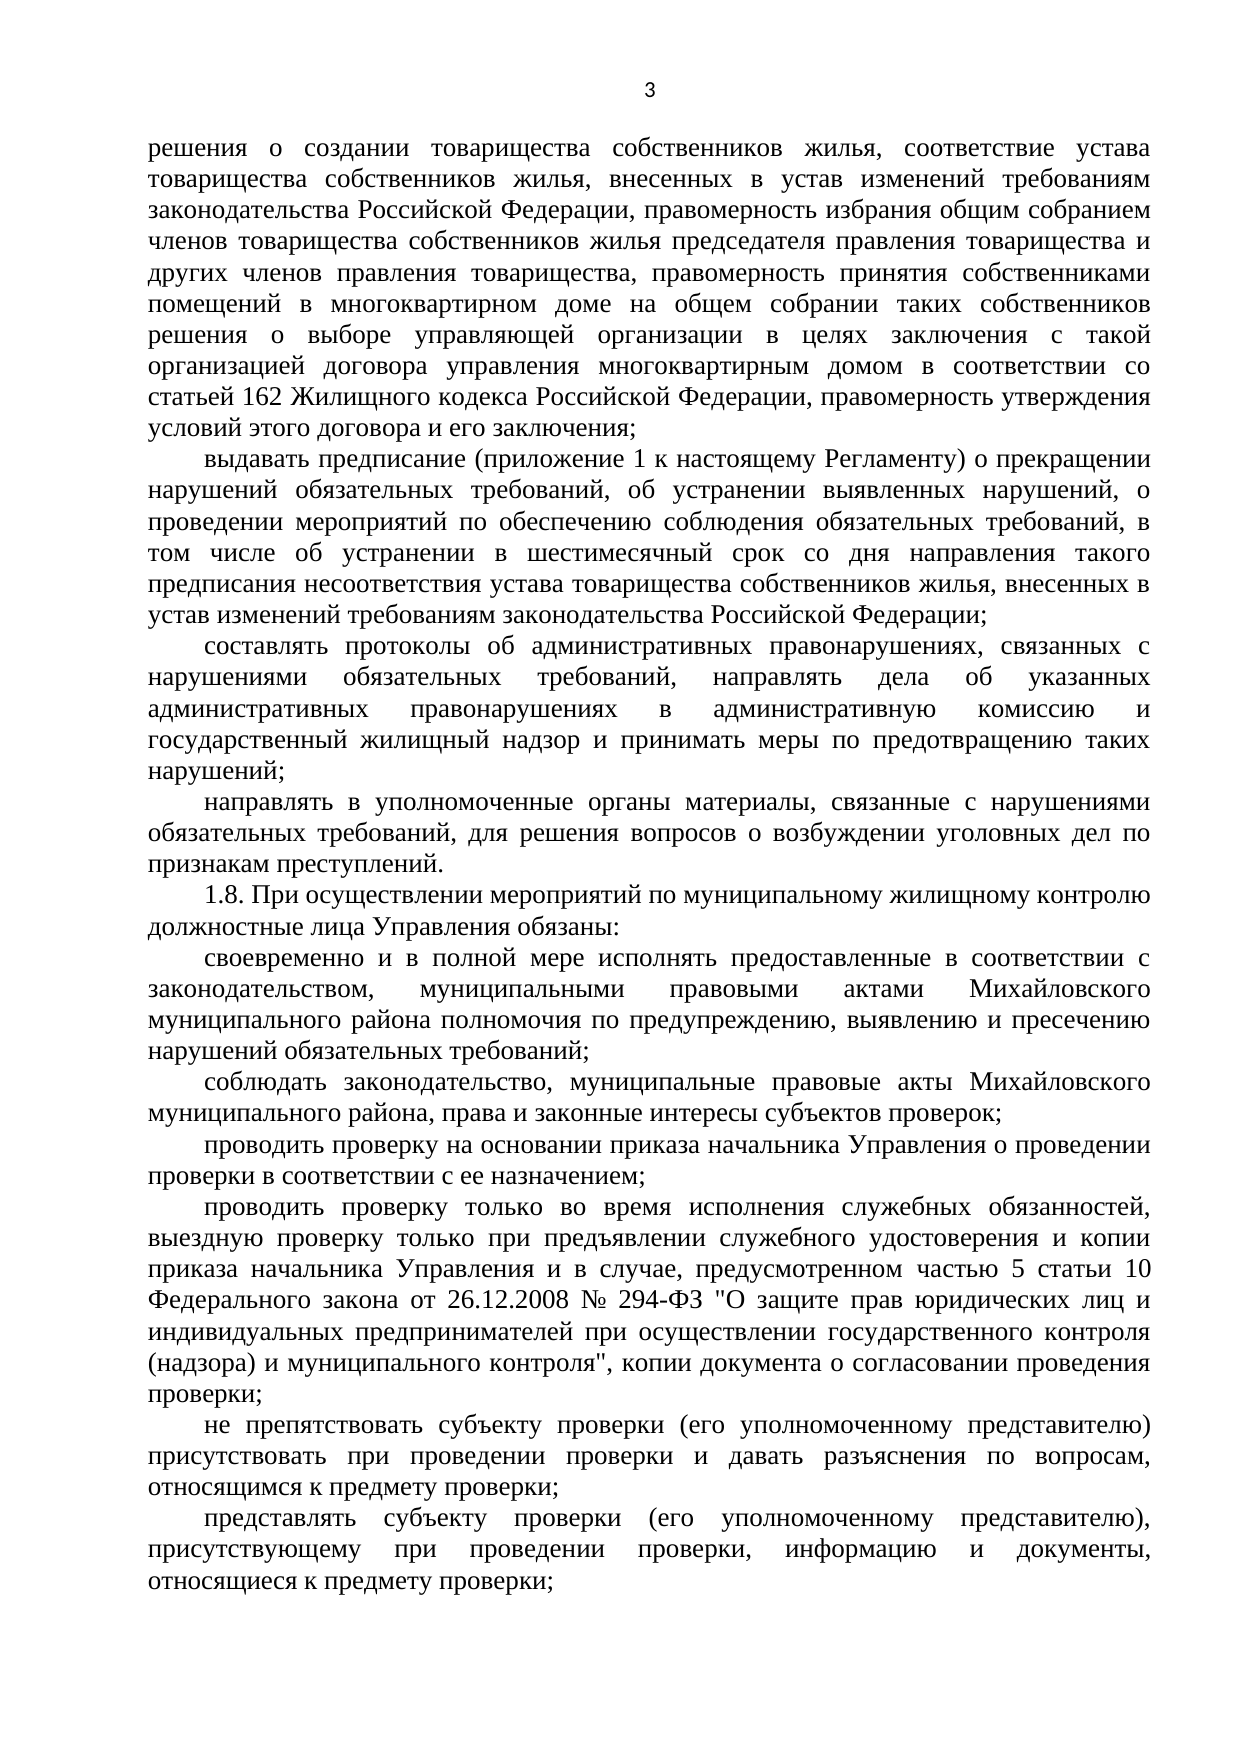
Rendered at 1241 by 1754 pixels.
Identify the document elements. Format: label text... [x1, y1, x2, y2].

text соблюдать законодательство, муниципальные правовые акты Михайловского муниципального района, права и законные интересы субъектов проверок; [148, 1065, 1152, 1128]
text направлять в уполномоченные органы материалы, связанные с нарушениями обязательных требований, для решения вопросов о возбуждении уголовных дел по признакам преступлений. [148, 785, 1152, 878]
text своевременно и в полной мере исполнять предоставленные в соответствии с законодательством, муниципальными правовыми актами Михайловского муниципального района полномочия по предупреждению, выявлению и пресечению нарушений обязательных требований; [148, 941, 1152, 1065]
text 1.8. При осуществлении мероприятий по муниципальному жилищному контролю должностные лица Управления обязаны: [148, 878, 1152, 941]
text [148, 131, 1152, 442]
text представлять субъекту проверки (его уполномоченному представителю), присутствующему при проведении проверки, информацию и документы, относящиеся к предмету проверки; [148, 1501, 1152, 1595]
text составлять протоколы об административных правонарушениях, связанных с нарушениями обязательных требований, направлять дела об указанных административных правонарушениях в административную комиссию и государственный жилищный надзор и принимать меры по предотвращению таких нарушений; [148, 629, 1152, 785]
text не препятствовать субъекту проверки (его уполномоченному представителю) присутствовать при проведении проверки и давать разъяснения по вопросам, относящимся к предмету проверки; [148, 1408, 1152, 1501]
text проводить проверку только во время исполнения служебных обязанностей, выездную проверку только при предъявлении служебного удостоверения и копии приказа начальника Управления и в случае, предусмотренном частью 5 статьи 10 Федерального закона от 26.12.2008 № 294-ФЗ "О защите прав юридических лиц и индивидуальных предпринимателей при осуществлении государственного контроля (надзора) и муниципального контроля", копии документа о согласовании проведения проверки; [148, 1190, 1152, 1408]
text выдавать предписание (приложение 1 к настоящему Регламенту) о прекращении нарушений обязательных требований, об устранении выявленных нарушений, о проведении мероприятий по обеспечению соблюдения обязательных требований, в том числе об устранении в шестимесячный срок со дня направления такого предписания несоответствия устава товарищества собственников жилья, внесенных в устав изменений требованиям законодательства Российской Федерации; [148, 442, 1152, 629]
text проводить проверку на основании приказа начальника Управления о проведении проверки в соответствии с ее назначением; [148, 1128, 1152, 1190]
